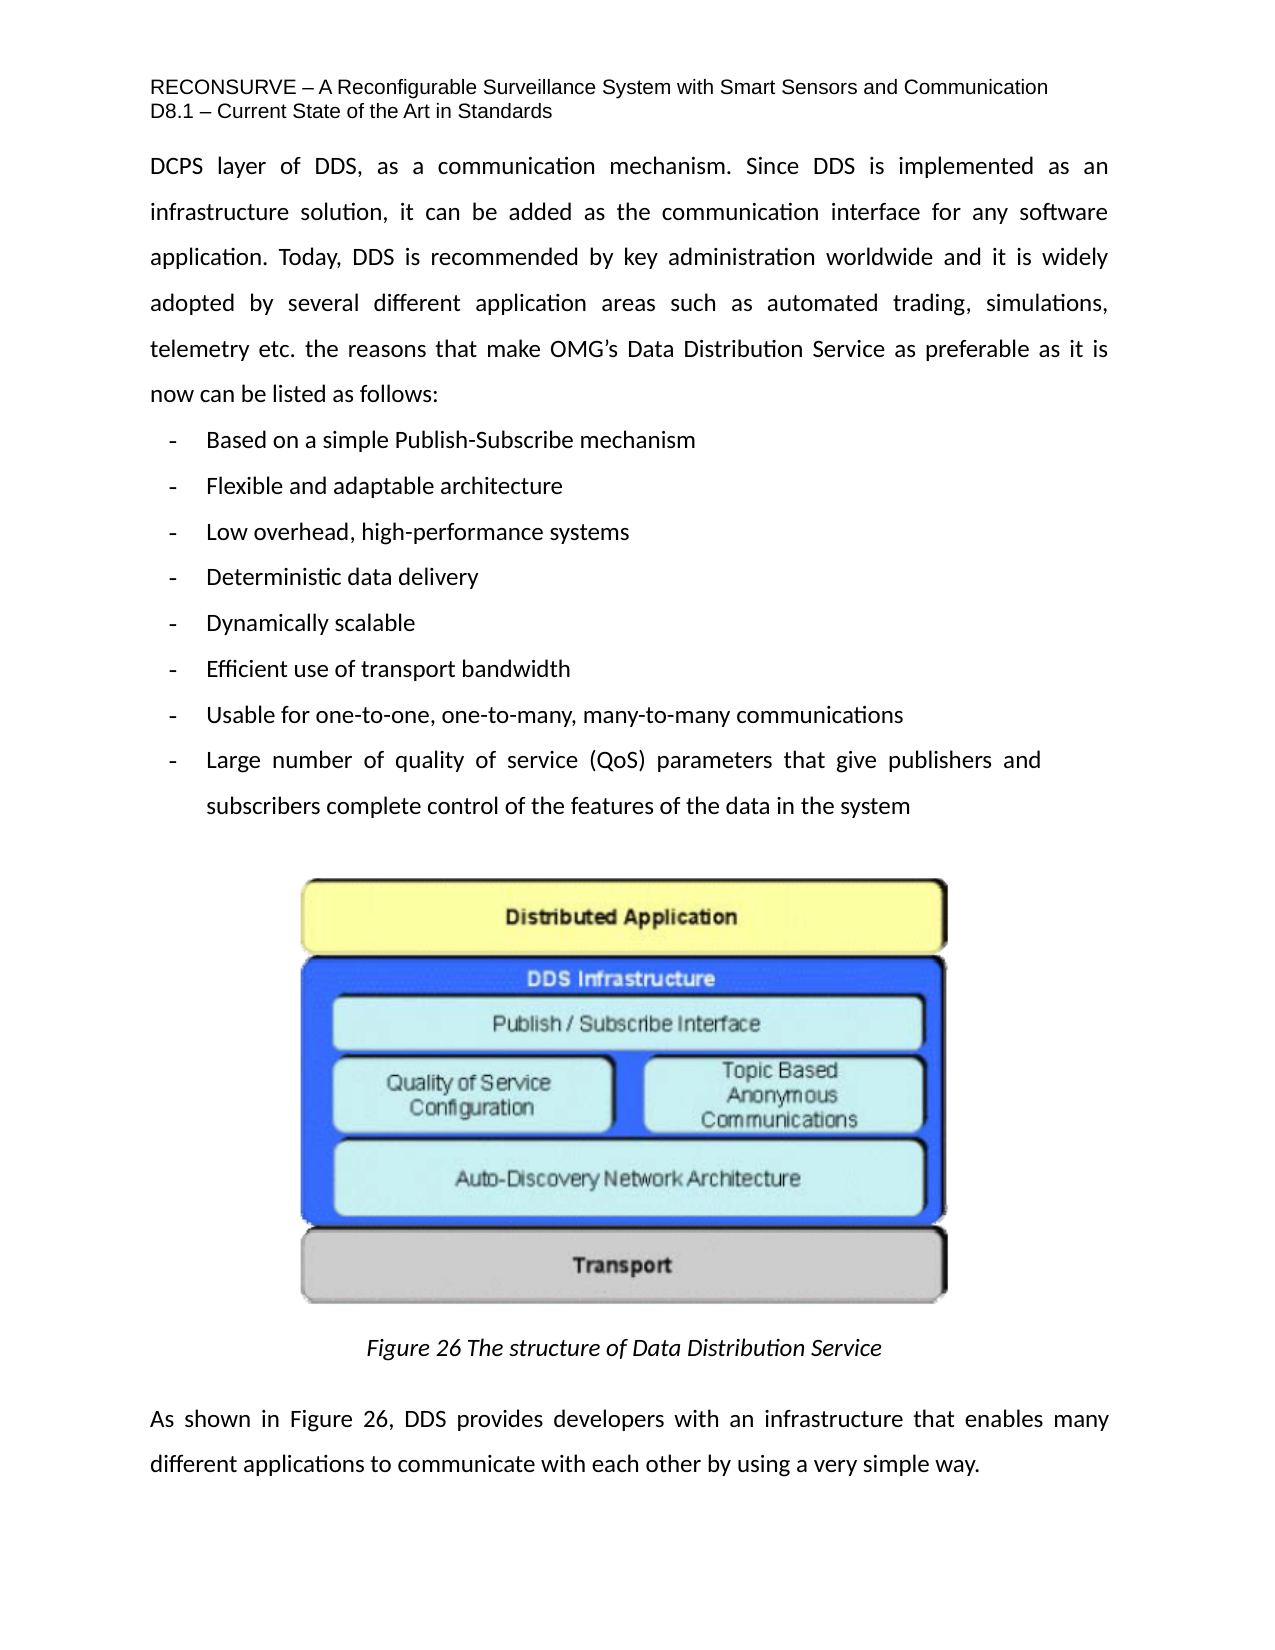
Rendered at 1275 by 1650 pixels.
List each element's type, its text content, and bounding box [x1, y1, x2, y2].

list Usable for one-to-one, one-to-many, many-to-many communications [169, 699, 1042, 729]
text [150, 150, 1110, 409]
list Flexible and adaptable architecture [169, 470, 1042, 501]
list Deterministic data delivery [169, 562, 1042, 592]
list Dynamically scalable [169, 607, 1042, 638]
picture [298, 877, 951, 1307]
text Figure 26 The structure of Data Distribution Service [206, 1332, 1042, 1363]
list Low overhead, high-performance systems [169, 516, 1042, 546]
list Based on a simple Publish-Subscribe mechanism [169, 424, 1042, 455]
list Large number of quality of service (QoS) parameters that give publishers and subscribers complete control of the features of the data in the system [169, 744, 1042, 821]
list Efficient use of transport bandwidth [169, 653, 1042, 683]
